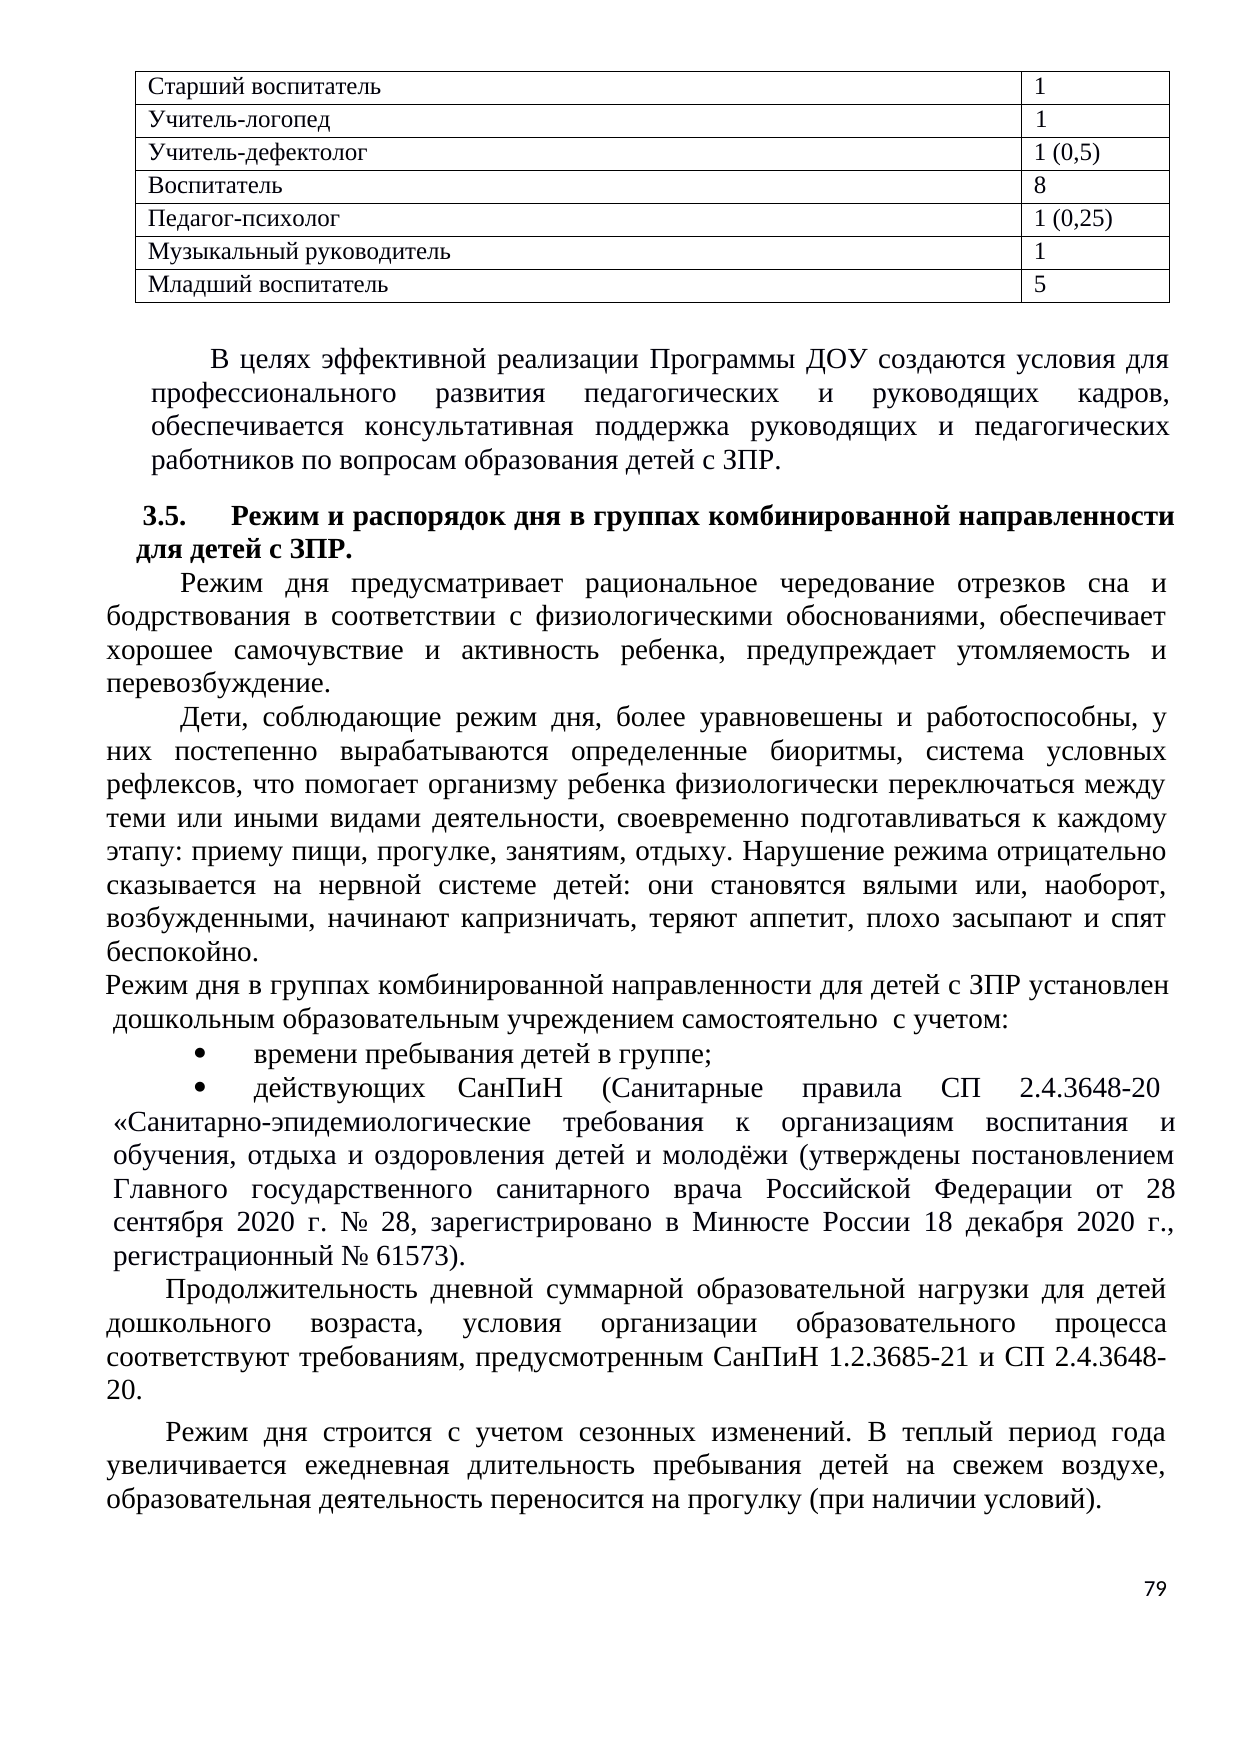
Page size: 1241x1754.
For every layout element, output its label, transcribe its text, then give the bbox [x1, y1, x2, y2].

table_cell 8 [1022, 171, 1169, 203]
text «Санитарно-эпидемиологические требования к организациям воспитания и обучения, отдыха и оздоровления детей и молодёжи (утверждены постановлением Главного государственного санитарного врача Российской Федерации от 28 сентября 2020 г. № 28, зарегистрировано в Минюсте России 18 декабря 2020 г., регистрационный № 61573). [113, 1104, 1176, 1272]
text Дети, соблюдающие режим дня, более уравновешены и работоспособны, у них постепенно вырабатываются определенные биоритмы, система условных рефлексов, что помогает организму ребенка физиологически переключаться между теми или иными видами деятельности, своевременно подготавливаться к каждому этапу: приему пищи, прогулке, занятиям, отдыху. Нарушение режима отрицательно сказывается на нервной системе детей: они становятся вялыми или, наоборот, возбужденными, начинают капризничать, теряют аппетит, плохо засыпают и спят беспокойно. [106, 699, 1167, 967]
text Режим дня строится с учетом сезонных изменений. В теплый период года увеличивается ежедневная длительность пребывания детей на свежем воздухе, образовательная деятельность переносится на прогулку (при наличии условий). [106, 1414, 1166, 1514]
table_cell 1 (0,5) [1022, 138, 1169, 170]
text Режим дня предусматривает рациональное чередование отрезков сна и бодрствования в соответствии с физиологическими обоснованиями, обеспечивает хорошее самочувствие и активность ребенка, предупреждает утомляемость и перевозбуждение. [106, 565, 1167, 699]
text Продолжительность дневной суммарной образовательной нагрузки для детей дошкольного возраста, условия организации образовательного процесса соответствуют требованиям, предусмотренным СанПиН 1.2.3685-21 и СП 2.4.3648- 20. [106, 1272, 1167, 1406]
table_cell 1 (0,25) [1022, 204, 1169, 236]
text Режим дня в группах комбинированной направленности для детей с ЗПР установлен дошкольным образовательным учреждением самостоятельно с учетом: [105, 967, 1169, 1034]
table_cell Воспитатель [136, 171, 1021, 203]
table_cell Музыкальный руководитель [136, 237, 1021, 269]
table_header Старший воспитатель [136, 72, 1021, 104]
table_cell 1 [1022, 237, 1169, 269]
subtitle Режим и распорядок дня в группах комбинированной направленности для детей с ЗПР. [136, 498, 1176, 565]
table_cell Педагог-психолог [136, 204, 1021, 236]
table_cell Учитель-дефектолог [136, 138, 1021, 170]
table_cell 5 [1022, 270, 1169, 302]
table_cell Младший воспитатель [136, 270, 1021, 302]
list времени пребывания детей в группе; [195, 1034, 1211, 1070]
table_cell Учитель-логопед [136, 105, 1021, 137]
table_cell 1 [1022, 105, 1169, 137]
list действующих СанПиН (Санитарные правила СП 2.4.3648-20 [195, 1070, 1176, 1104]
text В целях эффективной реализации Программы ДОУ создаются условия для профессионального развития педагогических и руководящих кадров, обеспечивается консультативная поддержка руководящих и педагогических работников по вопросам образования детей с ЗПР. [151, 341, 1170, 475]
table_header 1 [1022, 72, 1169, 104]
